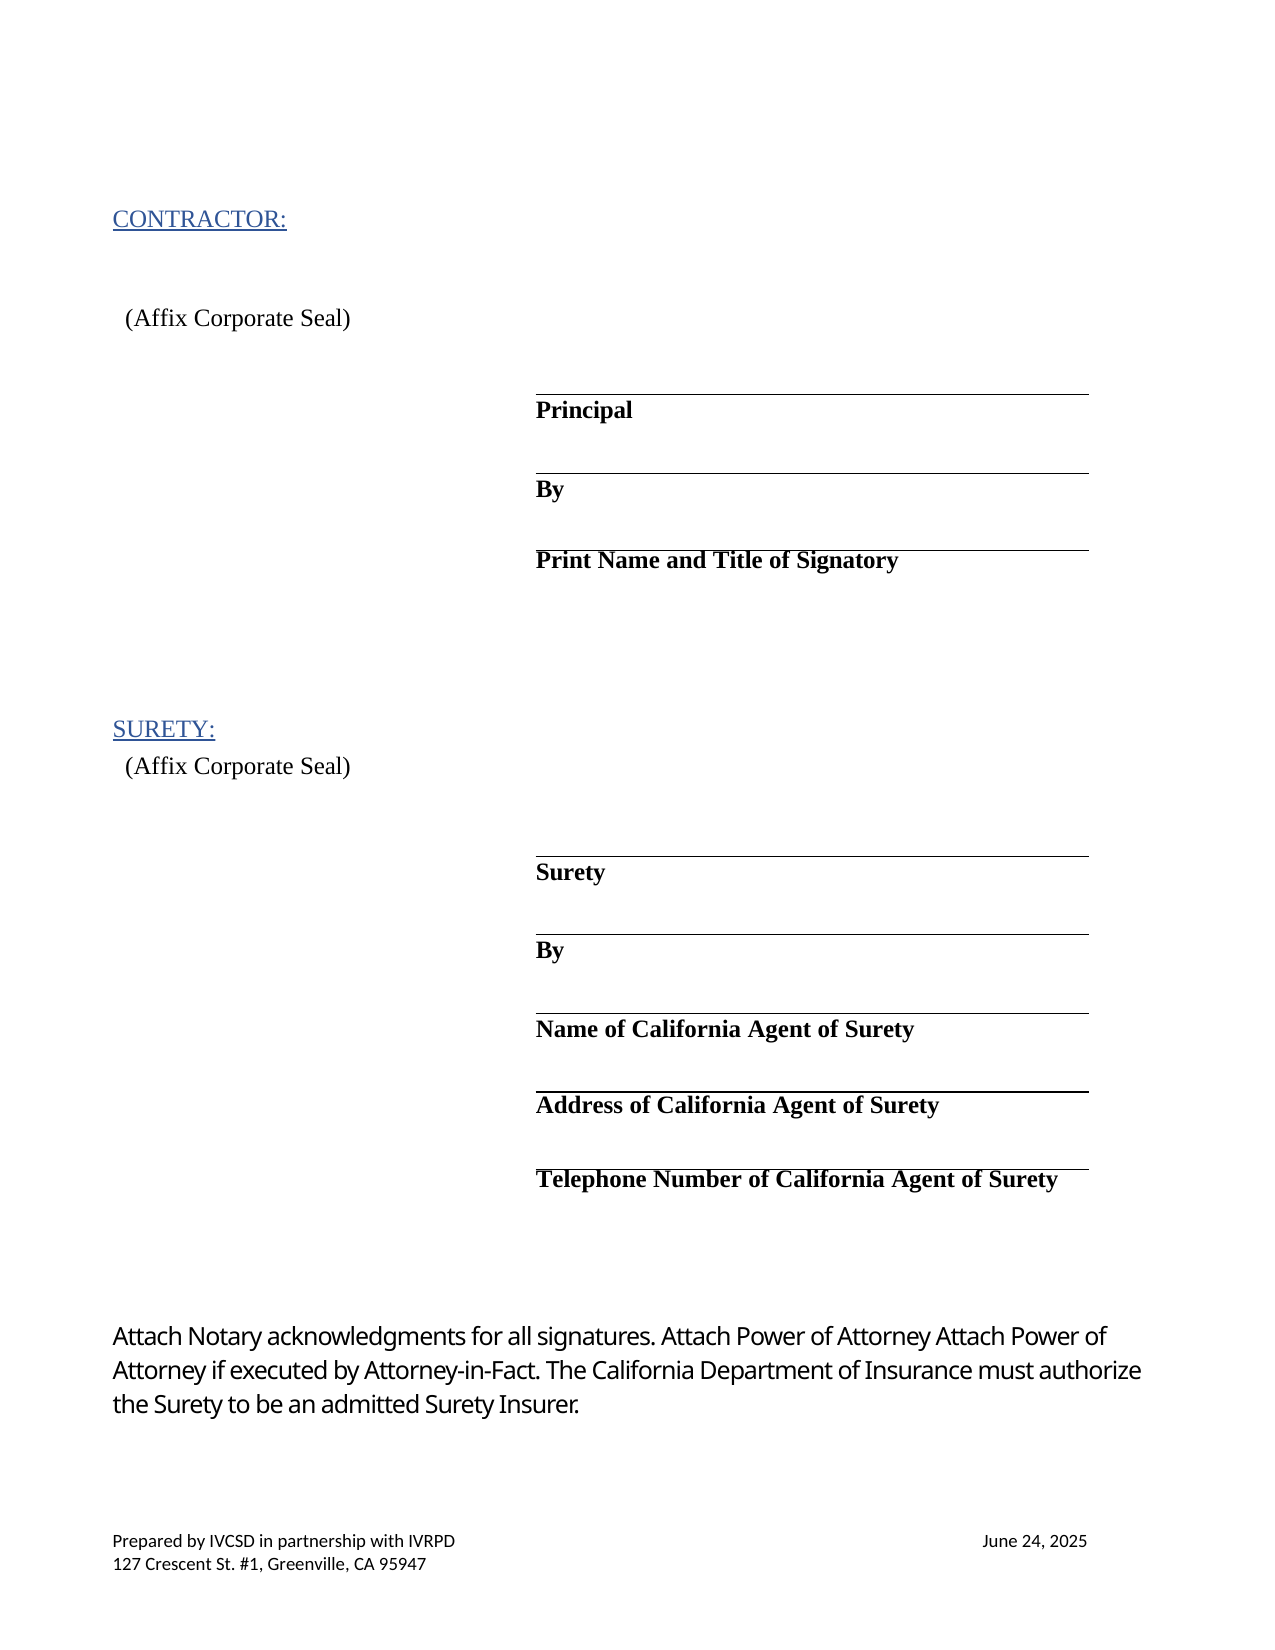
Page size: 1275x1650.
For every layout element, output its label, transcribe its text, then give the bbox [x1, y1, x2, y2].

table_cell Print Name and Title of Signatory [536, 551, 1089, 575]
text (Affix Corporate Seal) [125, 751, 1162, 780]
table_cell Address of California Agent of Surety [536, 1093, 1089, 1169]
title Attach Notary acknowledgments for all signatures. Attach Power of Attorney Attach Power of Attorney if executed by Attorney-in-Fact. The California Department of Insurance must authorize the Surety to be an admitted Surety Insurer. [112, 1318, 1162, 1421]
table_cell Telephone Number of California Agent of Surety [536, 1170, 1089, 1194]
text (Affix Corporate Seal) [125, 303, 1162, 331]
table_header Surety [536, 857, 1089, 934]
table_header Principal [536, 395, 1089, 473]
subtitle SURETY: [112, 714, 1162, 743]
subtitle CONTRACTOR: [112, 204, 1162, 233]
table_cell By [536, 474, 1089, 550]
table_cell By [536, 935, 1089, 1013]
table_cell Name of California Agent of Surety [536, 1014, 1089, 1091]
